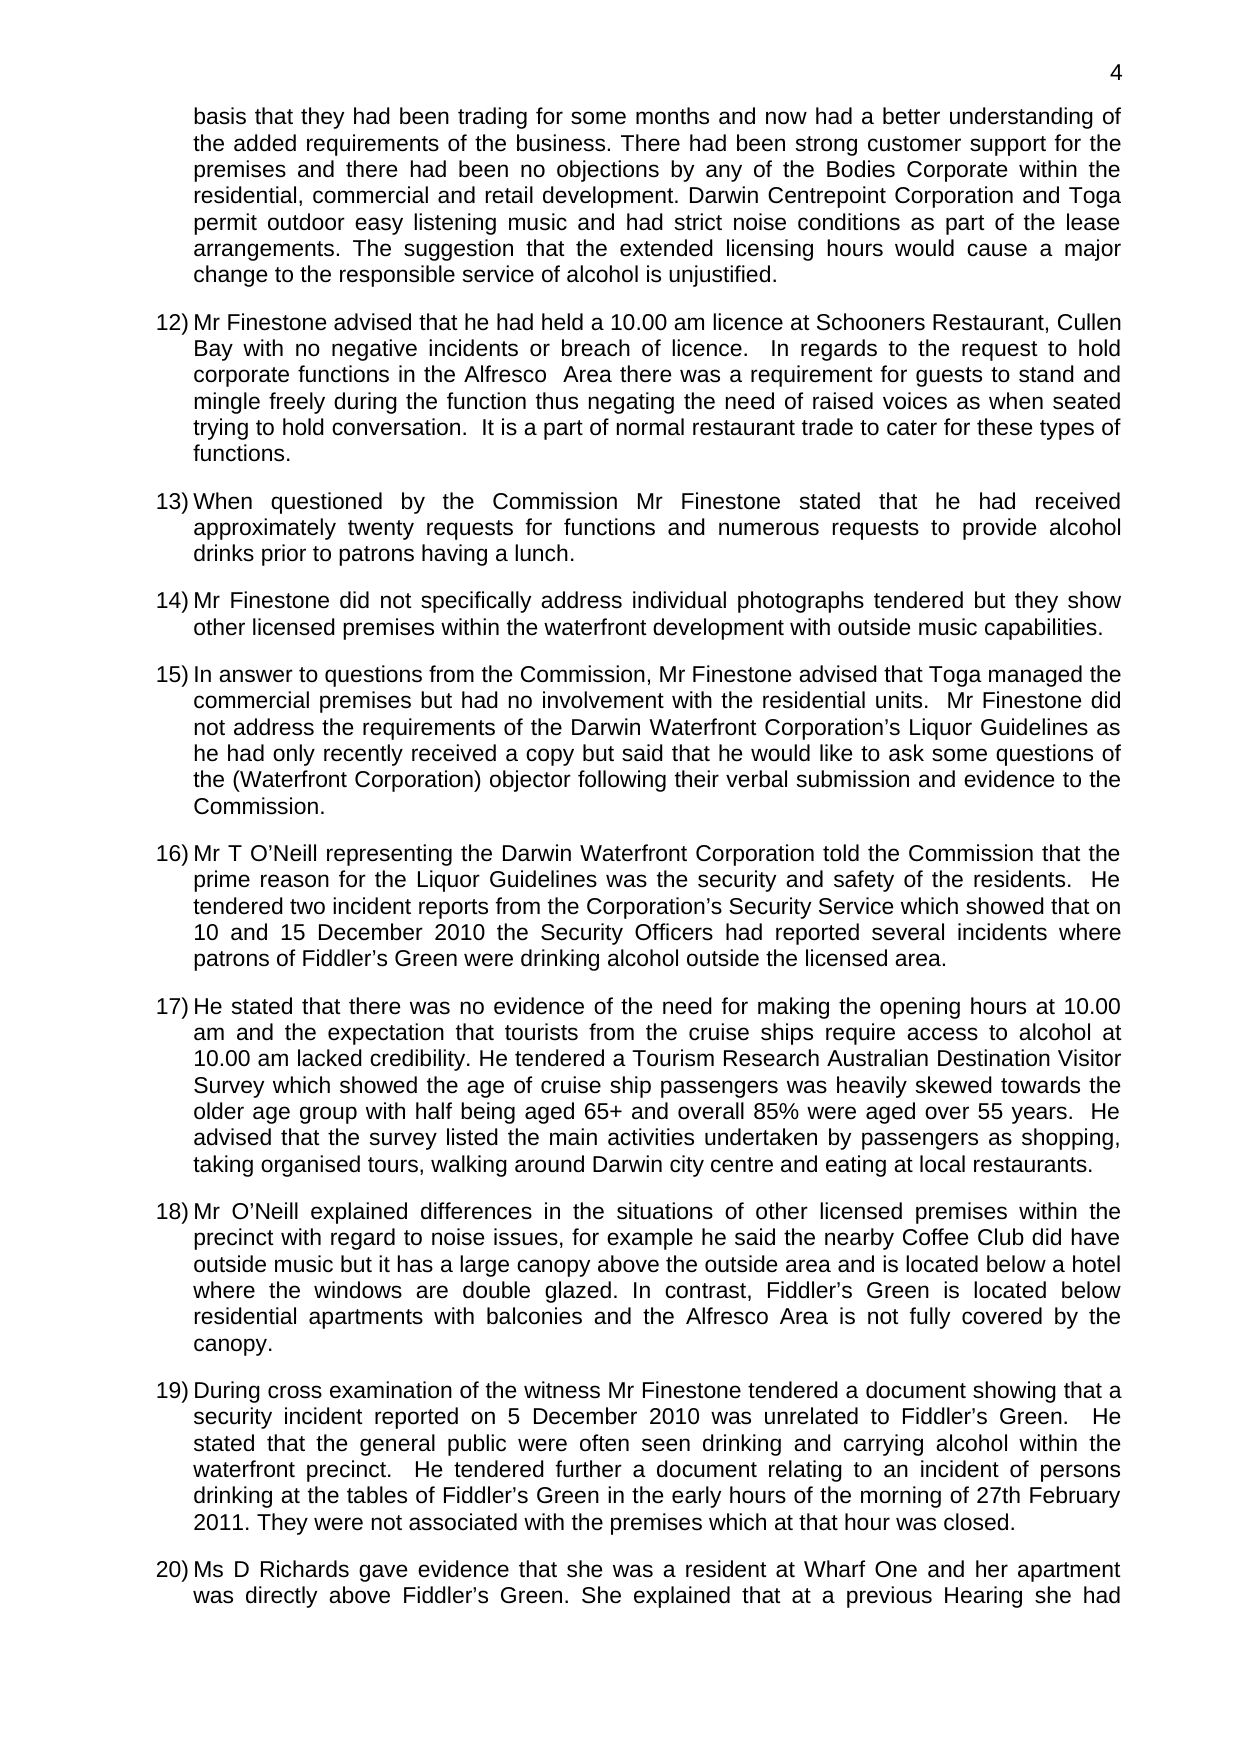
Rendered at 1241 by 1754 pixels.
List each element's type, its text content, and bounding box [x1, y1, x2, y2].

list Mr O’Neill explained differences in the situations of other licensed premises within the precinct with regard to noise issues, for example he said the nearby Coffee Club did have outside music but it has a large canopy above the outside area and is located below a hotel where the windows are double glazed. In contrast, Fiddler’s Green is located below residential apartments with balconies and the Alfresco Area is not fully covered by the canopy. [156, 1198, 1122, 1356]
list Mr T O’Neill representing the Darwin Waterfront Corporation told the Commission that the prime reason for the Liquor Guidelines was the security and safety of the residents. He tendered two incident reports from the Corporation’s Security Service which showed that on 10 and 15 December 2010 the Security Officers had reported several incidents where patrons of Fiddler’s Green were drinking alcohol outside the licensed area. [156, 840, 1122, 972]
list He stated that there was no evidence of the need for making the opening hours at 10.00 am and the expectation that tourists from the cruise ships require access to alcohol at 10.00 am lacked credibility. He tendered a Tourism Research Australian Destination Visitor Survey which showed the age of cruise ship passengers was heavily skewed towards the older age group with half being aged 65+ and overall 85% were aged over 55 years. He advised that the survey listed the main activities undertaken by passengers as shopping, taking organised tours, walking around Darwin city centre and eating at local restaurants. [156, 993, 1122, 1177]
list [156, 1556, 1122, 1608]
list In answer to questions from the Commission, Mr Finestone advised that Toga managed the commercial premises but had no involvement with the residential units. Mr Finestone did not address the requirements of the Darwin Waterfront Corporation’s Liquor Guidelines as he had only recently received a copy but said that he would like to ask some questions of the (Waterfront Corporation) objector following their verbal submission and evidence to the Commission. [156, 661, 1122, 819]
list When questioned by the Commission Mr Finestone stated that he had received approximately twenty requests for functions and numerous requests to provide alcohol drinks prior to patrons having a lunch. [156, 488, 1122, 567]
list Mr Finestone did not specifically address individual photographs tendered but they show other licensed premises within the waterfront development with outside music capabilities. [156, 587, 1122, 640]
list Mr Finestone advised that he had held a 10.00 am licence at Schooners Restaurant, Cullen Bay with no negative incidents or breach of licence. In regards to the request to hold corporate functions in the Alfresco Area there was a requirement for guests to stand and mingle freely during the function thus negating the need of raised voices as when seated trying to hold conversation. It is a part of normal restaurant trade to cater for these types of functions. [156, 309, 1122, 467]
list During cross examination of the witness Mr Finestone tendered a document showing that a security incident reported on 5 December 2010 was unrelated to Fiddler’s Green. He stated that the general public were often seen drinking and carrying alcohol within the waterfront precinct. He tendered further a document relating to an incident of persons drinking at the tables of Fiddler’s Green in the early hours of the morning of 27th February 2011. They were not associated with the premises which at that hour was closed. [156, 1377, 1122, 1535]
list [156, 103, 1122, 288]
